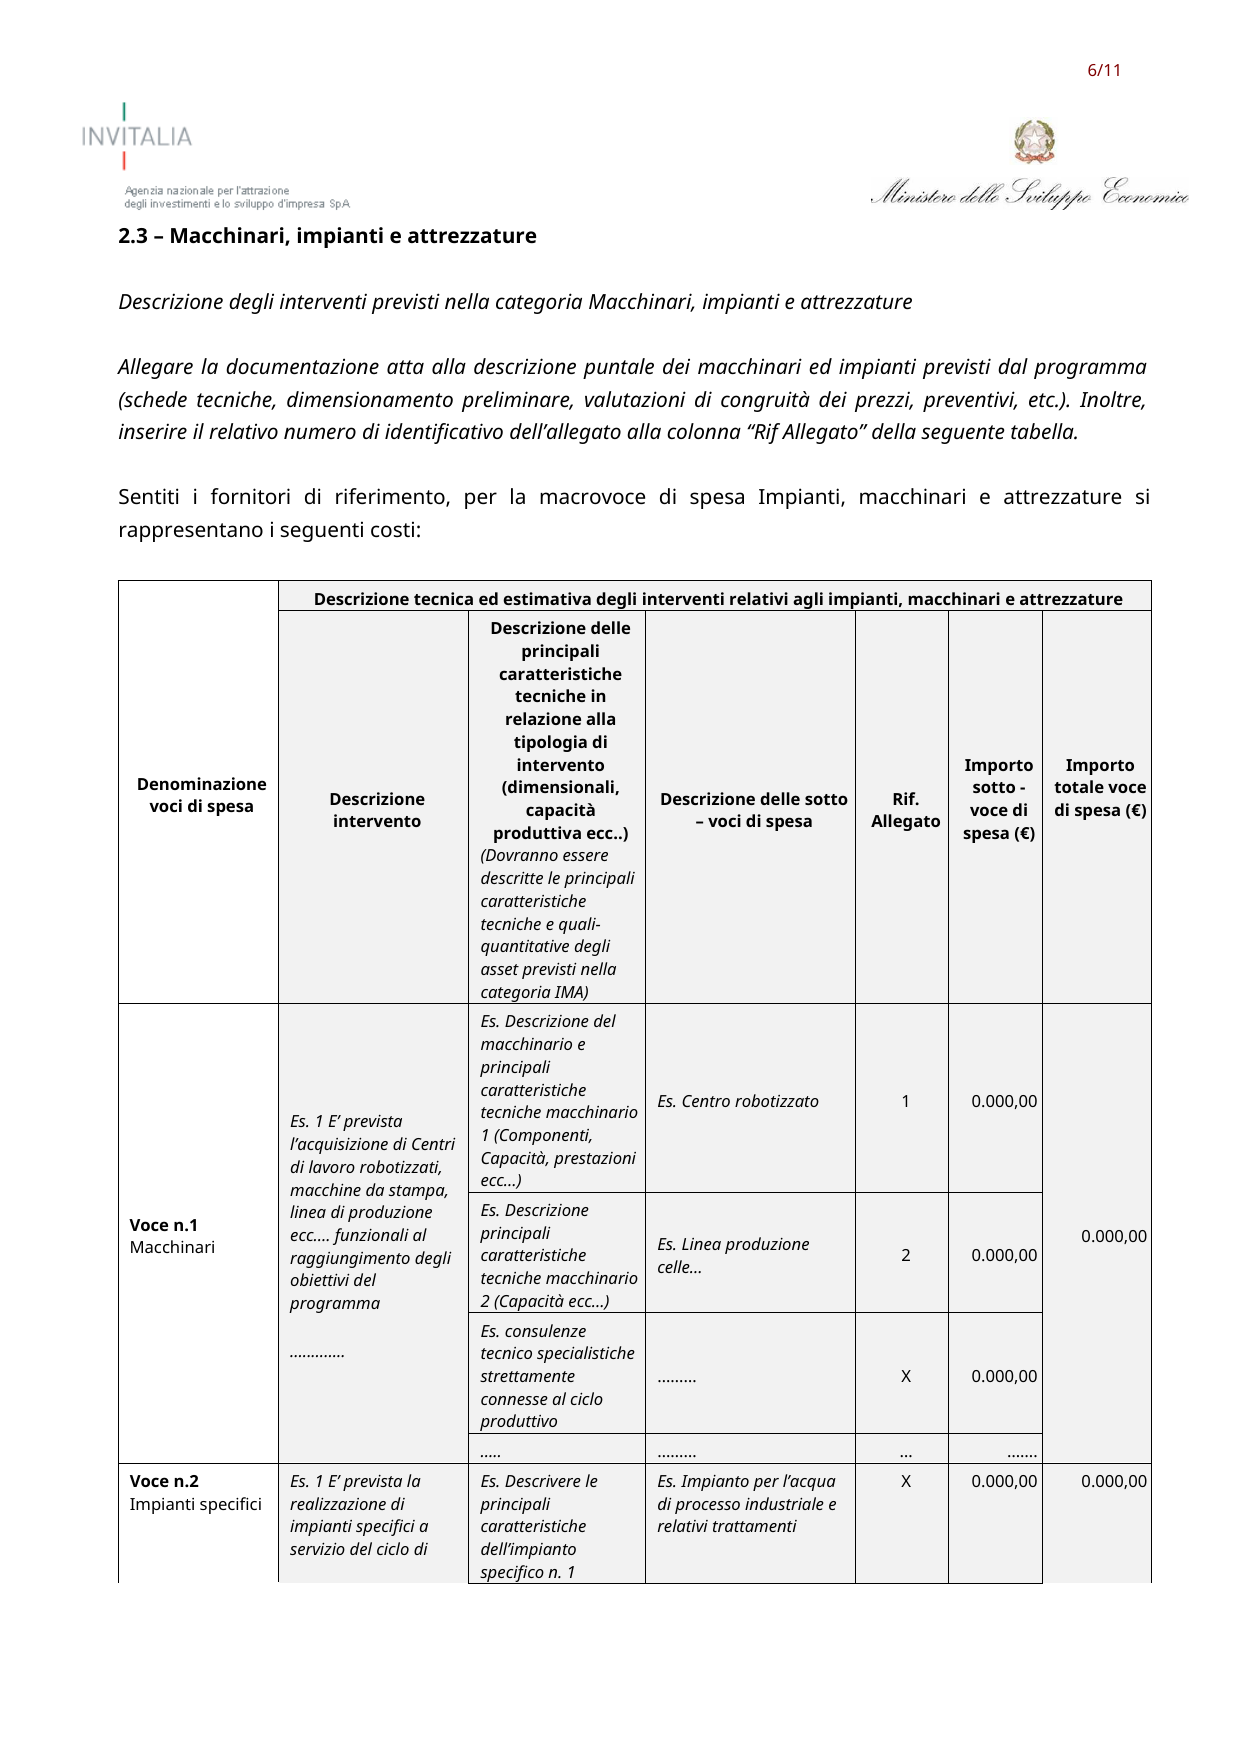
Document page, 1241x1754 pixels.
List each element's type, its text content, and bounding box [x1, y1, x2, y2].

table_cell … [856, 1434, 948, 1462]
table_cell ….. [469, 1434, 645, 1462]
table_cell Es. 1 E’ prevista la realizzazione di impianti specifici a servizio del ciclo di produttivo costituiti da …. ……. … [279, 1464, 468, 1583]
table_header Descrizione tecnica ed estimativa degli interventi relativi agli impianti, macchinari e attrezzature [279, 581, 1151, 610]
table_cell Es. 1 E’ prevista l’acquisizione di Centri di lavoro robotizzati, macchine da stampa, linea di produzione ecc…. funzionali al raggiungimento degli obiettivi del programma …..…….. [279, 1004, 468, 1462]
table_cell Es. Impianto per l’acqua di processo industriale e relativi trattamenti [646, 1464, 855, 1583]
picture [59, 81, 362, 222]
text Descrizione degli interventi previsti nella categoria Macchinari, impianti e attrezzature [118, 287, 1152, 315]
table_cell Importo totale voce di spesa (€) [1043, 611, 1151, 1003]
table_cell Voce n.1 Macchinari [119, 1004, 278, 1462]
table_cell ……… [646, 1434, 855, 1462]
table_cell Descrizione intervento [279, 611, 468, 1003]
table_cell 0.000,00 [1043, 1464, 1151, 1583]
table_cell Voce n.2 Impianti specifici [119, 1464, 278, 1583]
table_cell Es. Centro robotizzato [646, 1004, 855, 1192]
text Sentiti i fornitori di riferimento, per la macrovoce di spesa Impianti, macchinari e attrezzature si rappresentano i seguenti costi: [118, 482, 1152, 543]
table_cell Rif. Allegato [856, 611, 948, 1003]
table_cell 0.000,00 [949, 1313, 1042, 1433]
table_cell X [856, 1464, 948, 1583]
table_cell Importo sotto - voce di spesa (€) [949, 611, 1042, 1003]
table_cell Es. consulenze tecnico specialistiche strettamente connesse al ciclo produttivo [469, 1313, 645, 1433]
table_cell Es. Descrizione del macchinario e principali caratteristiche tecniche macchinario 1 (Componenti, Capacità, prestazioni ecc…) [469, 1004, 645, 1192]
table_cell Es. Descrivere le principali caratteristiche dell’impianto specifico n. 1 [469, 1464, 645, 1583]
table_cell 0.000,00 [1043, 1004, 1151, 1462]
table_cell Es. Linea produzione celle… [646, 1193, 855, 1312]
table_cell 0.000,00 [949, 1004, 1042, 1192]
table_cell 2 [856, 1193, 948, 1312]
table_header Denominazione voci di spesa [119, 581, 278, 1003]
table_cell Es. Descrizione principali caratteristiche tecniche macchinario 2 (Capacità ecc…) [469, 1193, 645, 1312]
table_cell 0.000,00 [949, 1464, 1042, 1583]
table_cell Descrizione delle principali caratteristiche tecniche in relazione alla tipologia di intervento (dimensionali, capacità produttiva ecc..) (Dovranno essere descritte le principali caratteristiche tecniche e quali-quantitative degli asset previsti nella categoria IMA) [469, 611, 645, 1003]
table_cell ……. [949, 1434, 1042, 1462]
table_cell Descrizione delle sotto – voci di spesa [646, 611, 855, 1003]
text Allegare la documentazione atta alla descrizione puntale dei macchinari ed impianti previsti dal programma (schede tecniche, dimensionamento preliminare, valutazioni di congruità dei prezzi, preventivi, etc.). Inoltre, inserire il relativo numero di identificativo dell’allegato alla colonna “Rif Allegato” della seguente tabella. [118, 352, 1152, 446]
table_cell 1 [856, 1004, 948, 1192]
table_cell 0.000,00 [949, 1193, 1042, 1312]
table_cell ……… [646, 1313, 855, 1433]
table_cell X [856, 1313, 948, 1433]
text 2.3 – Macchinari, impianti e attrezzature [118, 222, 1152, 250]
